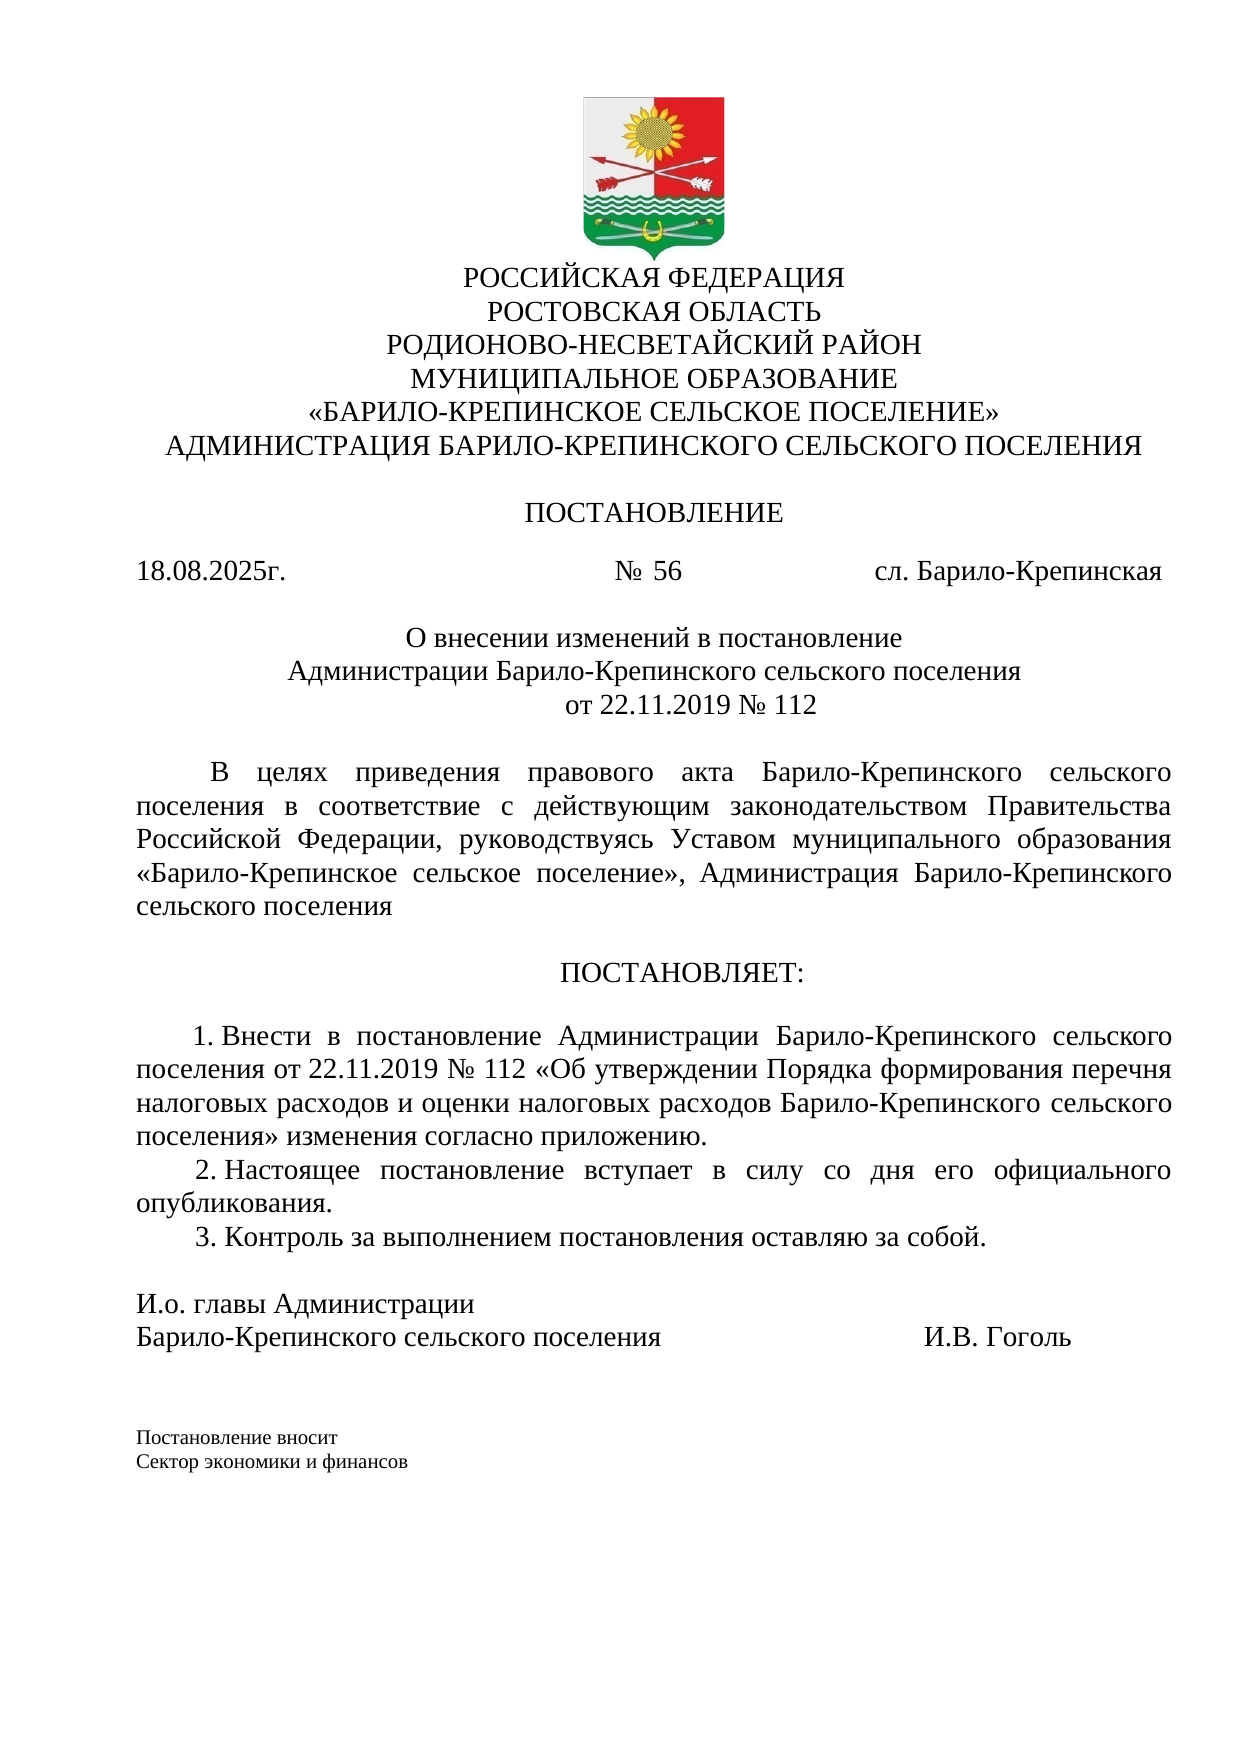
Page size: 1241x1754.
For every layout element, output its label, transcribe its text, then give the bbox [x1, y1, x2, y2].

text В целях приведения правового акта Барило-Крепинского сельского поселения в соответствие с действующим законодательством Правительства Российской Федерации, руководствуясь Уставом муниципального образования «Барило-Крепинское сельское поселение», Администрация Барило-Крепинского сельского поселения [136, 754, 1172, 922]
text ПОСТАНОВЛЯЕТ: [136, 955, 1172, 989]
text РОСТОВСКАЯ ОБЛАСТЬ [136, 294, 1172, 327]
text 1. Внести в постановление Администрации Барило-Крепинского сельского поселения от 22.11.2019 № 112 «Об утверждении Порядка формирования перечня налоговых расходов и оценки налоговых расходов Барило-Крепинского сельского поселения» изменения согласно приложению. [136, 1018, 1172, 1152]
text 3. Контроль за выполнением постановления оставляю за собой. [136, 1219, 1172, 1252]
text АДМИНИСТРАЦИЯ БАРИЛО-КРЕПИНСКОГО СЕЛЬСКОГО ПОСЕЛЕНИЯ [136, 428, 1172, 462]
text РОССИЙСКАЯ ФЕДЕРАЦИЯ [136, 260, 1172, 294]
text от 22.11.2019 № 112 [136, 687, 1172, 721]
text Сектор экономики и финансов [136, 1449, 1172, 1473]
picture [583, 97, 725, 261]
text 2. Настоящее постановление вступает в силу со дня его официального опубликования. [136, 1152, 1172, 1219]
text И.о. главы Администрации [136, 1286, 1172, 1319]
text Постановление вносит [136, 1425, 1172, 1449]
text ПОСТАНОВЛЕНИЕ [136, 495, 1172, 529]
text Барило-Крепинского сельского поселения И.В. Гоголь [136, 1319, 1172, 1353]
text О внесении изменений в постановление [136, 620, 1172, 653]
text Администрации Барило-Крепинского сельского поселения [136, 653, 1172, 687]
text 18.08.2025г. № 56 сл. Барило-Крепинская [136, 553, 1172, 586]
text МУНИЦИПАЛЬНОЕ ОБРАЗОВАНИЕ [136, 361, 1172, 394]
text РОДИОНОВО-НЕСВЕТАЙСКИЙ РАЙОН [136, 327, 1172, 361]
text «БАРИЛО-КРЕПИНСКОЕ СЕЛЬСКОЕ ПОСЕЛЕНИЕ» [136, 394, 1172, 428]
